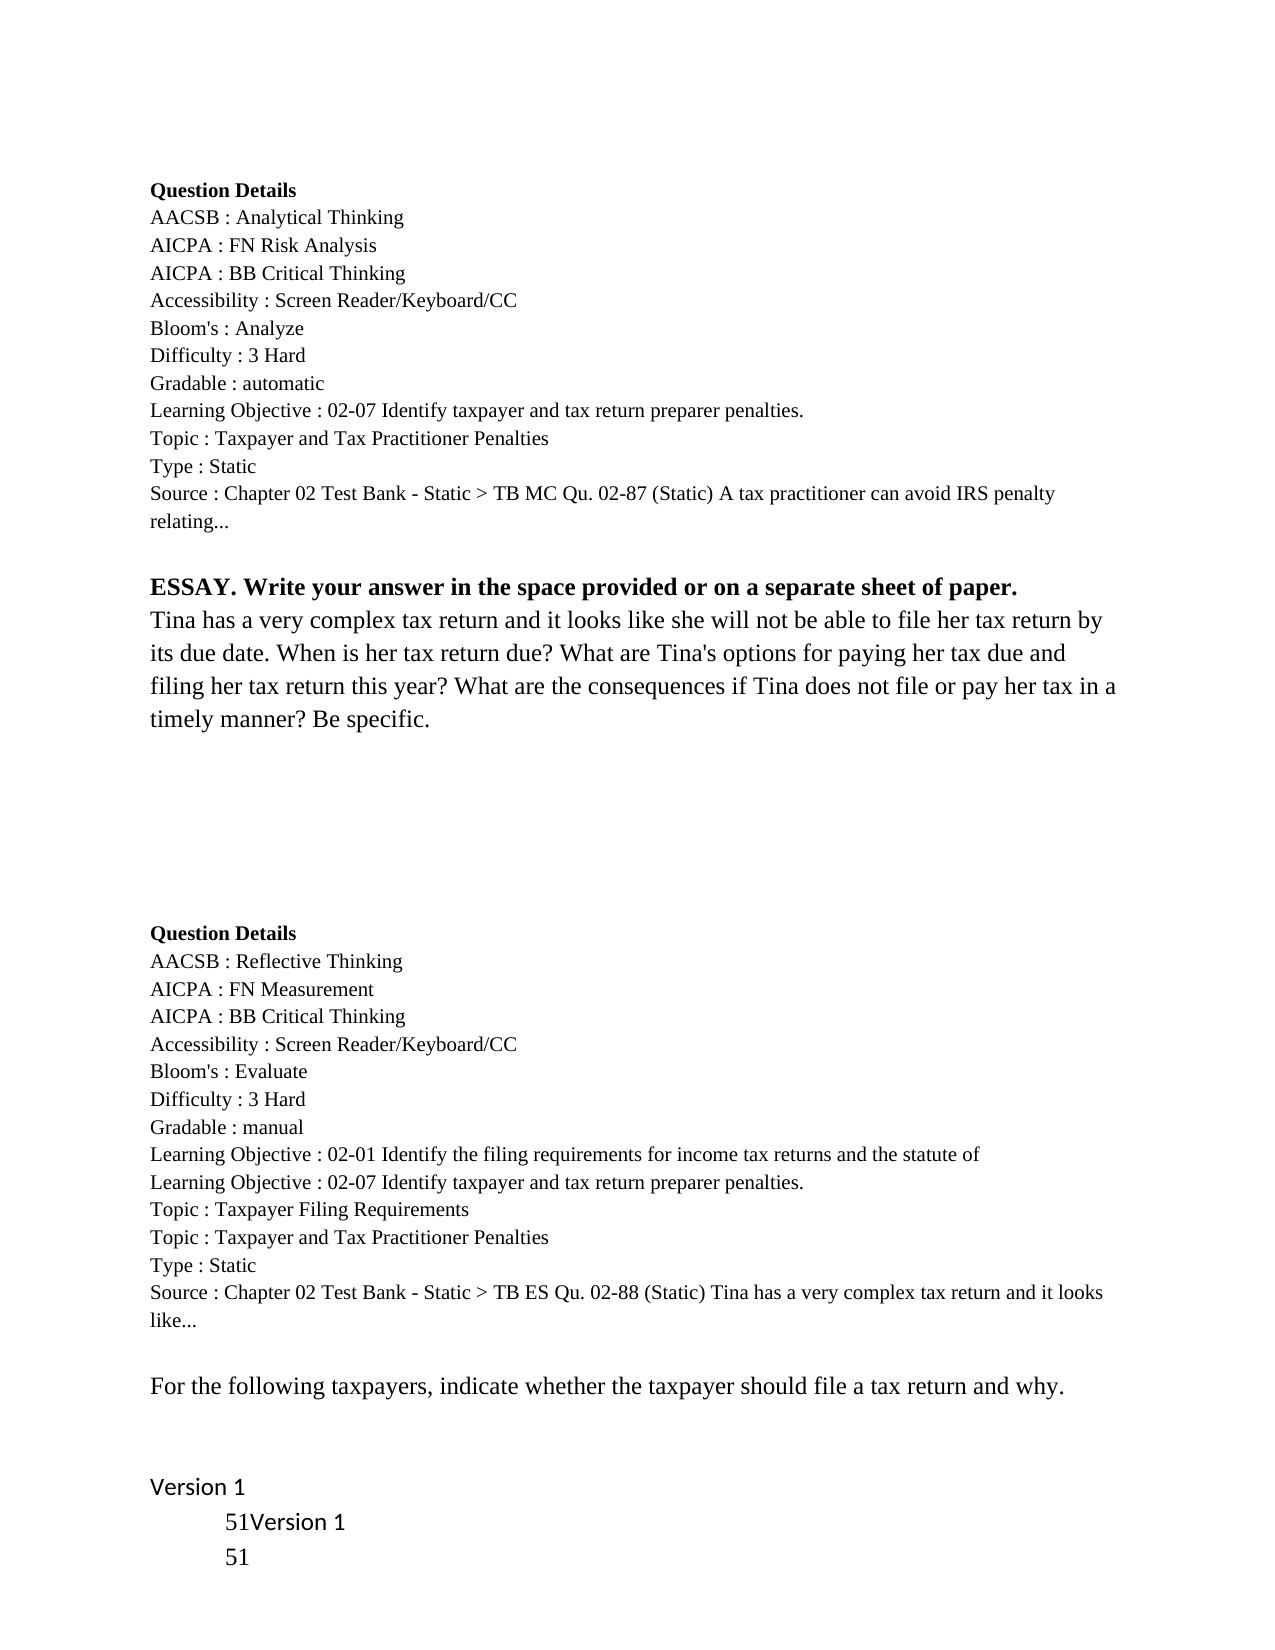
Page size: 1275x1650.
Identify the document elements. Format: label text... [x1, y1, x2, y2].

text Question Details AACSB : Analytical Thinking AICPA : FN Risk Analysis AICPA : BB Critical Thinking Accessibility : Screen Reader/Keyboard/CC Bloom's : Analyze Difficulty : 3 Hard Gradable : automatic Learning Objective : 02-07 Identify taxpayer and tax return preparer penalties. Topic : Taxpayer and Tax Practitioner Penalties Type : Static Source : Chapter 02 Test Bank - Static > TB MC Qu. 02-87 (Static) A tax practitioner can avoid IRS penalty relating... [150, 150, 1125, 533]
text ESSAY. Write your answer in the space provided or on a separate sheet of paper. [150, 572, 1125, 601]
text Question Details AACSB : Reflective Thinking AICPA : FN Measurement AICPA : BB Critical Thinking Accessibility : Screen Reader/Keyboard/CC Bloom's : Evaluate Difficulty : 3 Hard Gradable : manual Learning Objective : 02-01 Identify the filing requirements for income tax returns and the statute of Learning Objective : 02-07 Identify taxpayer and tax return preparer penalties. Topic : Taxpayer Filing Requirements Topic : Taxpayer and Tax Practitioner Penalties Type : Static Source : Chapter 02 Test Bank - Static > TB ES Qu. 02-88 (Static) Tina has a very complex tax return and it looks like... [150, 894, 1125, 1332]
